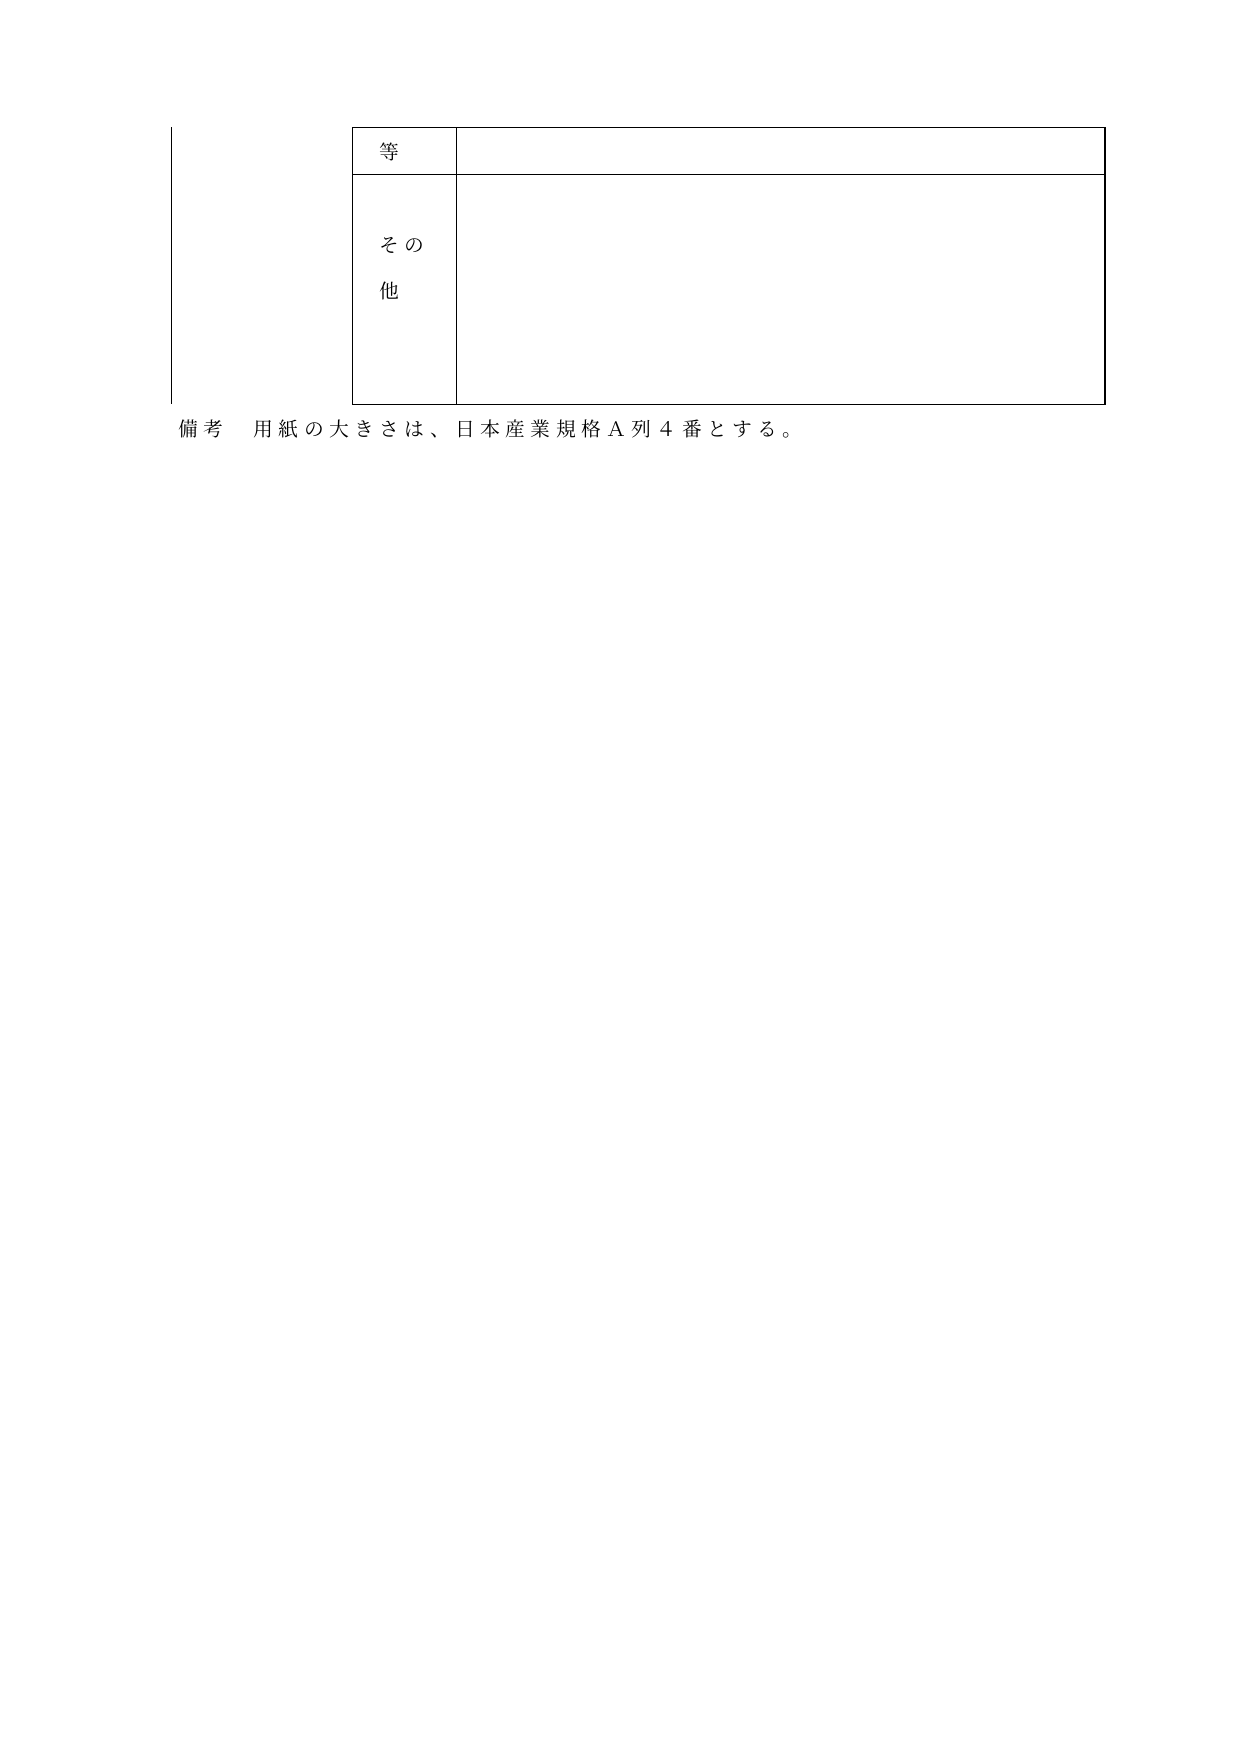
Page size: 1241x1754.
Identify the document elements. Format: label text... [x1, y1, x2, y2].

text 備考 用紙の大きさは、日本産業規格Ａ列４番とする。 [153, 405, 1085, 451]
table_cell 救 護 船舶等 [353, 128, 456, 174]
table_cell [457, 128, 1104, 174]
table_cell [457, 175, 1104, 404]
table_cell その他 [353, 175, 456, 404]
